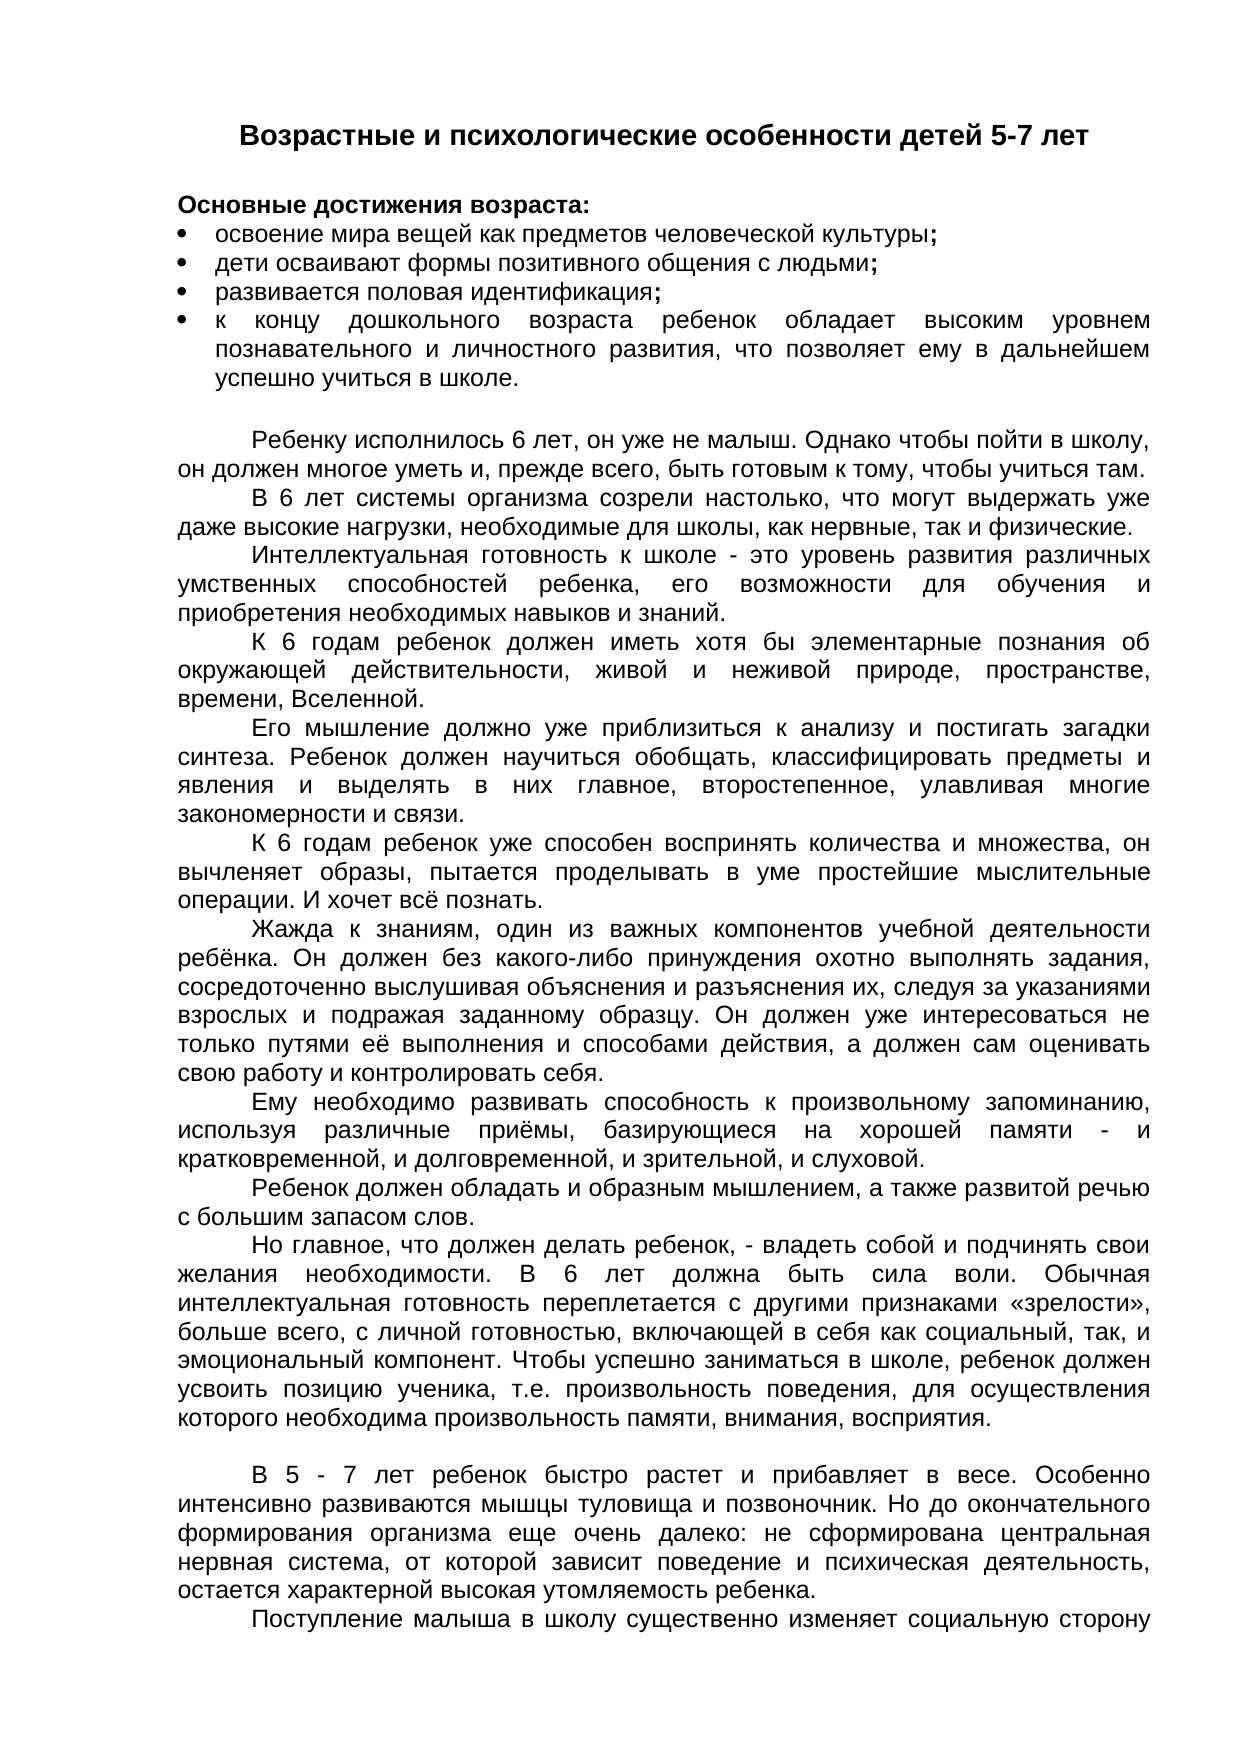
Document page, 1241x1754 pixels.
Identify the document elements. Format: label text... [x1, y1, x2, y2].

text Ему необходимо развивать способность к произвольному запоминанию, используя различные приёмы, базирующиеся на хорошей памяти - и кратковременной, и долговременной, и зрительной, и слуховой. [177, 1086, 1152, 1173]
text К 6 годам ребенок должен иметь хотя бы элементарные познания об окружающей действительности, живой и неживой природе, пространстве, времени, Вселенной. [177, 626, 1152, 713]
text В 6 лет системы организма созрели настолько, что могут выдержать уже даже высокие нагрузки, необходимые для школы, как нервные, так и физические. [177, 483, 1152, 540]
text Его мышление должно уже приблизиться к анализу и постигать загадки синтеза. Ребенок должен научиться обобщать, классифицировать предметы и явления и выделять в них главное, второстепенное, улавливая многие закономерности и связи. [177, 713, 1152, 828]
text В 5 - 7 лет ребенок быстро растет и прибавляет в весе. Особенно интенсивно развиваются мышцы туловища и позвоночник. Но до окончательного формирования организма еще очень далеко: не сформирована центральная нервная система, от которой зависит поведение и психическая деятельность, остается характерной высокая утомляемость ребенка. [177, 1460, 1152, 1604]
list развивается половая идентификация; [177, 276, 1152, 305]
text Ребенку исполнилось 6 лет, он уже не малыш. Однако чтобы пойти в школу, он должен многое уметь и, прежде всего, быть готовым к тому, чтобы учиться там. [177, 425, 1152, 483]
text Ребенок должен обладать и образным мышлением, а также развитой речью с большим запасом слов. [177, 1173, 1152, 1230]
text К 6 годам ребенок уже способен воспринять количества и множества, он вычленяет образы, пытается проделывать в уме простейшие мыслительные операции. И хочет всё познать. [177, 828, 1152, 914]
list дети осваивают формы позитивного общения с людьми; [177, 248, 1152, 276]
text Но главное, что должен делать ребенок, - владеть собой и подчинять свои желания необходимости. В 6 лет должна быть сила воли. Обычная интеллектуальная готовность переплетается с другими признаками «зрелости», больше всего, с личной готовностью, включающей в себя как социальный, так, и эмоциональный компонент. Чтобы успешно заниматься в школе, ребенок должен усвоить позицию ученика, т.е. произвольность поведения, для осуществления которого необходима произвольность памяти, внимания, восприятия. [177, 1230, 1152, 1431]
text Интеллектуальная готовность к школе - это уровень развития различных умственных способностей ребенка, его возможности для обучения и приобретения необходимых навыков и знаний. [177, 540, 1152, 626]
text Основные достижения возраста: [177, 190, 1152, 219]
list освоение мира вещей как предметов человеческой культуры; [177, 219, 1152, 248]
subtitle Возрастные и психологические особенности детей 5-7 лет [177, 118, 1152, 152]
text Жажда к знаниям, один из важных компонентов учебной деятельности ребёнка. Он должен без какого-либо принуждения охотно выполнять задания, сосредоточенно выслушивая объяснения и разъяснения их, следуя за указаниями взрослых и подражая заданному образцу. Он должен уже интересоваться не только путями её выполнения и способами действия, а должен сам оценивать свою работу и контролировать себя. [177, 914, 1152, 1086]
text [177, 1604, 1152, 1633]
list к концу дошкольного возраста ребенок обладает высоким уровнем познавательного и личностного развития, что позволяет ему в дальнейшем успешно учиться в школе. [177, 305, 1152, 392]
